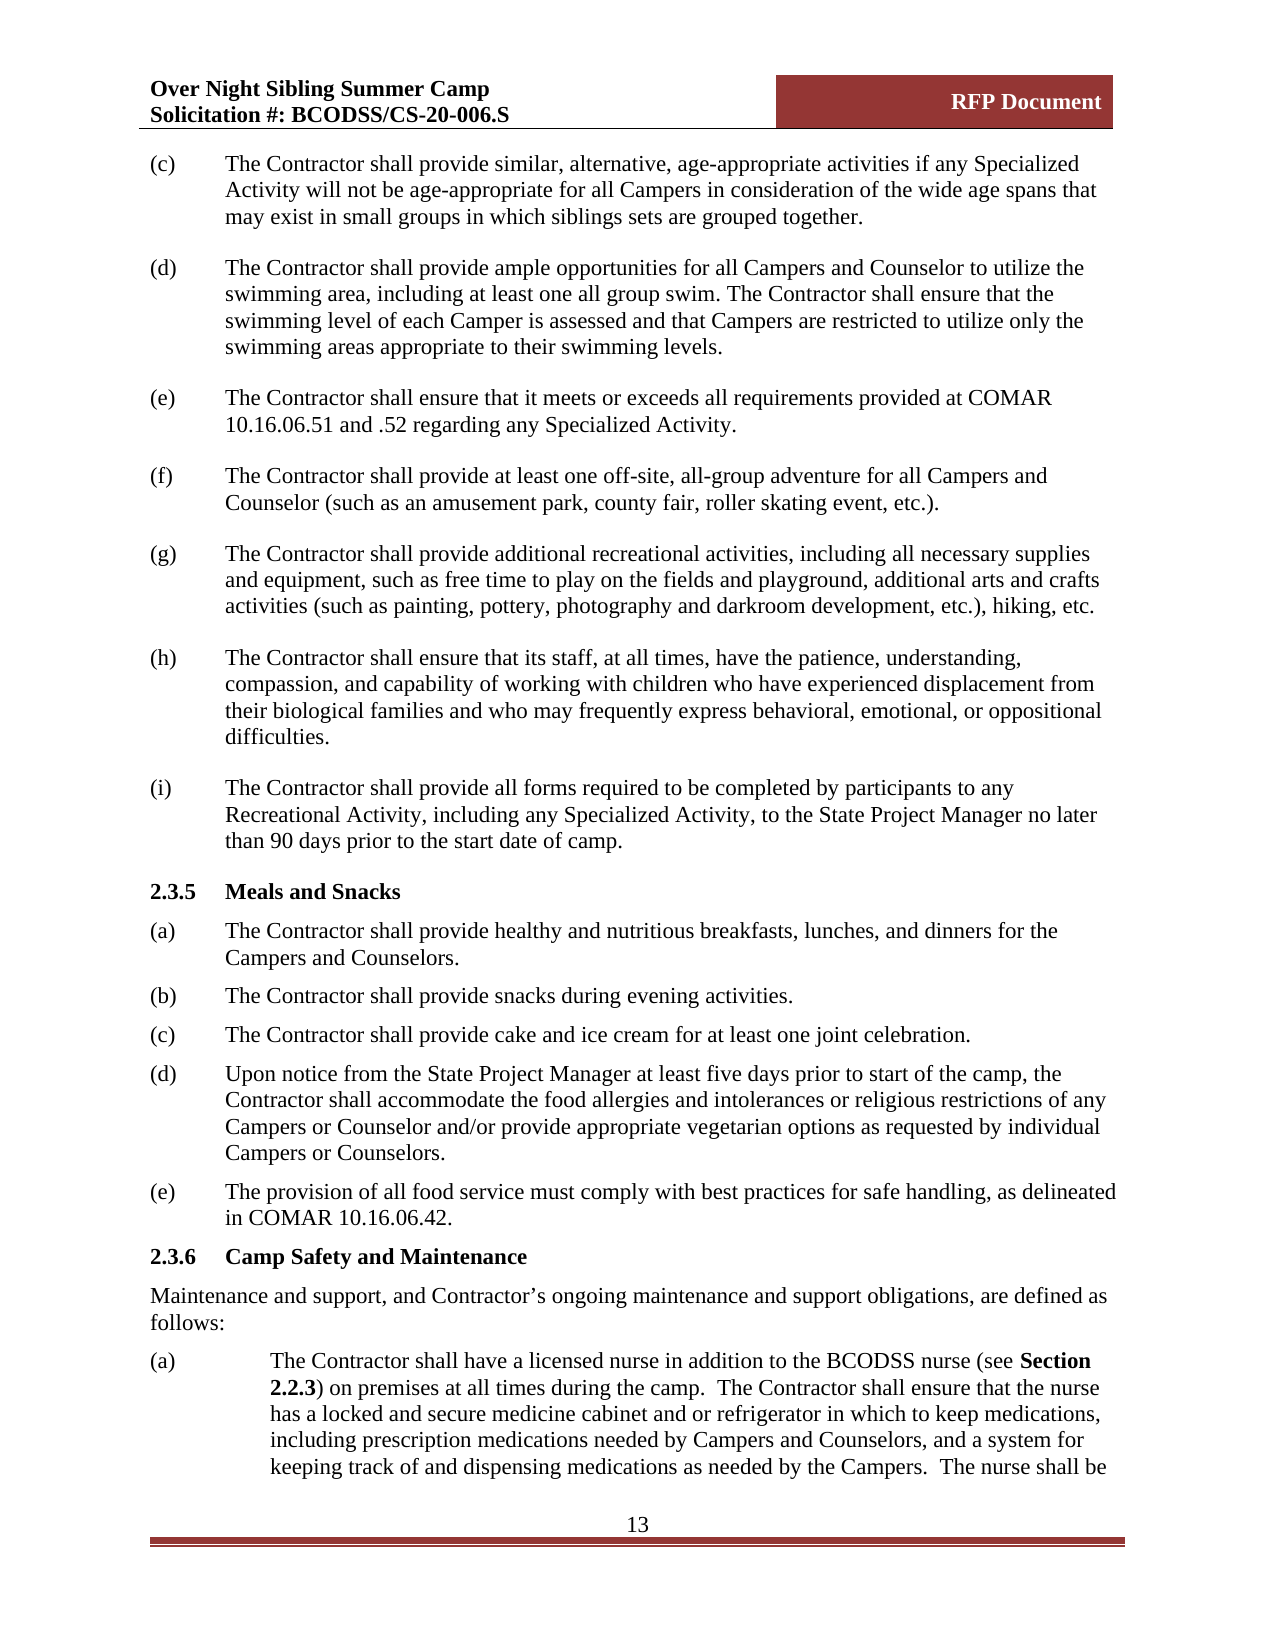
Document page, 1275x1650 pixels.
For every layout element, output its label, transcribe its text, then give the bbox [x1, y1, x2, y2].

subtitle Camp Safety and Maintenance [150, 1243, 1125, 1270]
list Upon notice from the State Project Manager at least five days prior to start of the camp, the Contractor shall accommodate the food allergies and intolerances or religious restrictions of any Campers or Counselor and/or provide appropriate vegetarian options as requested by individual Campers or Counselors. [150, 1060, 1125, 1166]
list The Contractor shall provide snacks during evening activities. [150, 982, 1125, 1009]
list The Contractor shall provide similar, alternative, age-appropriate activities if any Specialized Activity will not be age-appropriate for all Campers in consideration of the wide age spans that may exist in small groups in which siblings sets are grouped together. [150, 150, 1125, 229]
list The Contractor shall provide additional recreational activities, including all necessary supplies and equipment, such as free time to play on the fields and playground, additional arts and crafts activities (such as painting, pottery, photography and darkroom development, etc.), hiking, etc. [150, 540, 1125, 619]
list The Contractor shall provide cake and ice cream for at least one joint celebration. [150, 1021, 1125, 1048]
list The Contractor shall ensure that it meets or exceeds all requirements provided at COMAR 10.16.06.51 and .52 regarding any Specialized Activity. [150, 384, 1125, 437]
list The Contractor shall provide all forms required to be completed by participants to any Recreational Activity, including any Specialized Activity, to the State Project Manager no later than 90 days prior to the start date of camp. [150, 774, 1125, 853]
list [150, 1347, 1125, 1479]
list The Contractor shall ensure that its staff, at all times, have the patience, understanding, compassion, and capability of working with children who have experienced displacement from their biological families and who may frequently express behavioral, emotional, or oppositional difficulties. [150, 644, 1125, 749]
list The Contractor shall provide healthy and nutritious breakfasts, lunches, and dinners for the Campers and Counselors. [150, 917, 1125, 970]
list The Contractor shall provide ample opportunities for all Campers and Counselor to utilize the swimming area, including at least one all group swim. The Contractor shall ensure that the swimming level of each Camper is assessed and that Campers are restricted to utilize only the swimming areas appropriate to their swimming levels. [150, 254, 1125, 359]
text Maintenance and support, and Contractor’s ongoing maintenance and support obligations, are defined as follows: [150, 1282, 1125, 1335]
list The Contractor shall provide at least one off-site, all-group adventure for all Campers and Counselor (such as an amusement park, county fair, roller skating event, etc.). [150, 462, 1125, 515]
subtitle Meals and Snacks [150, 878, 1125, 905]
list The provision of all food service must comply with best practices for safe handling, as delineated in COMAR 10.16.06.42. [150, 1178, 1125, 1231]
